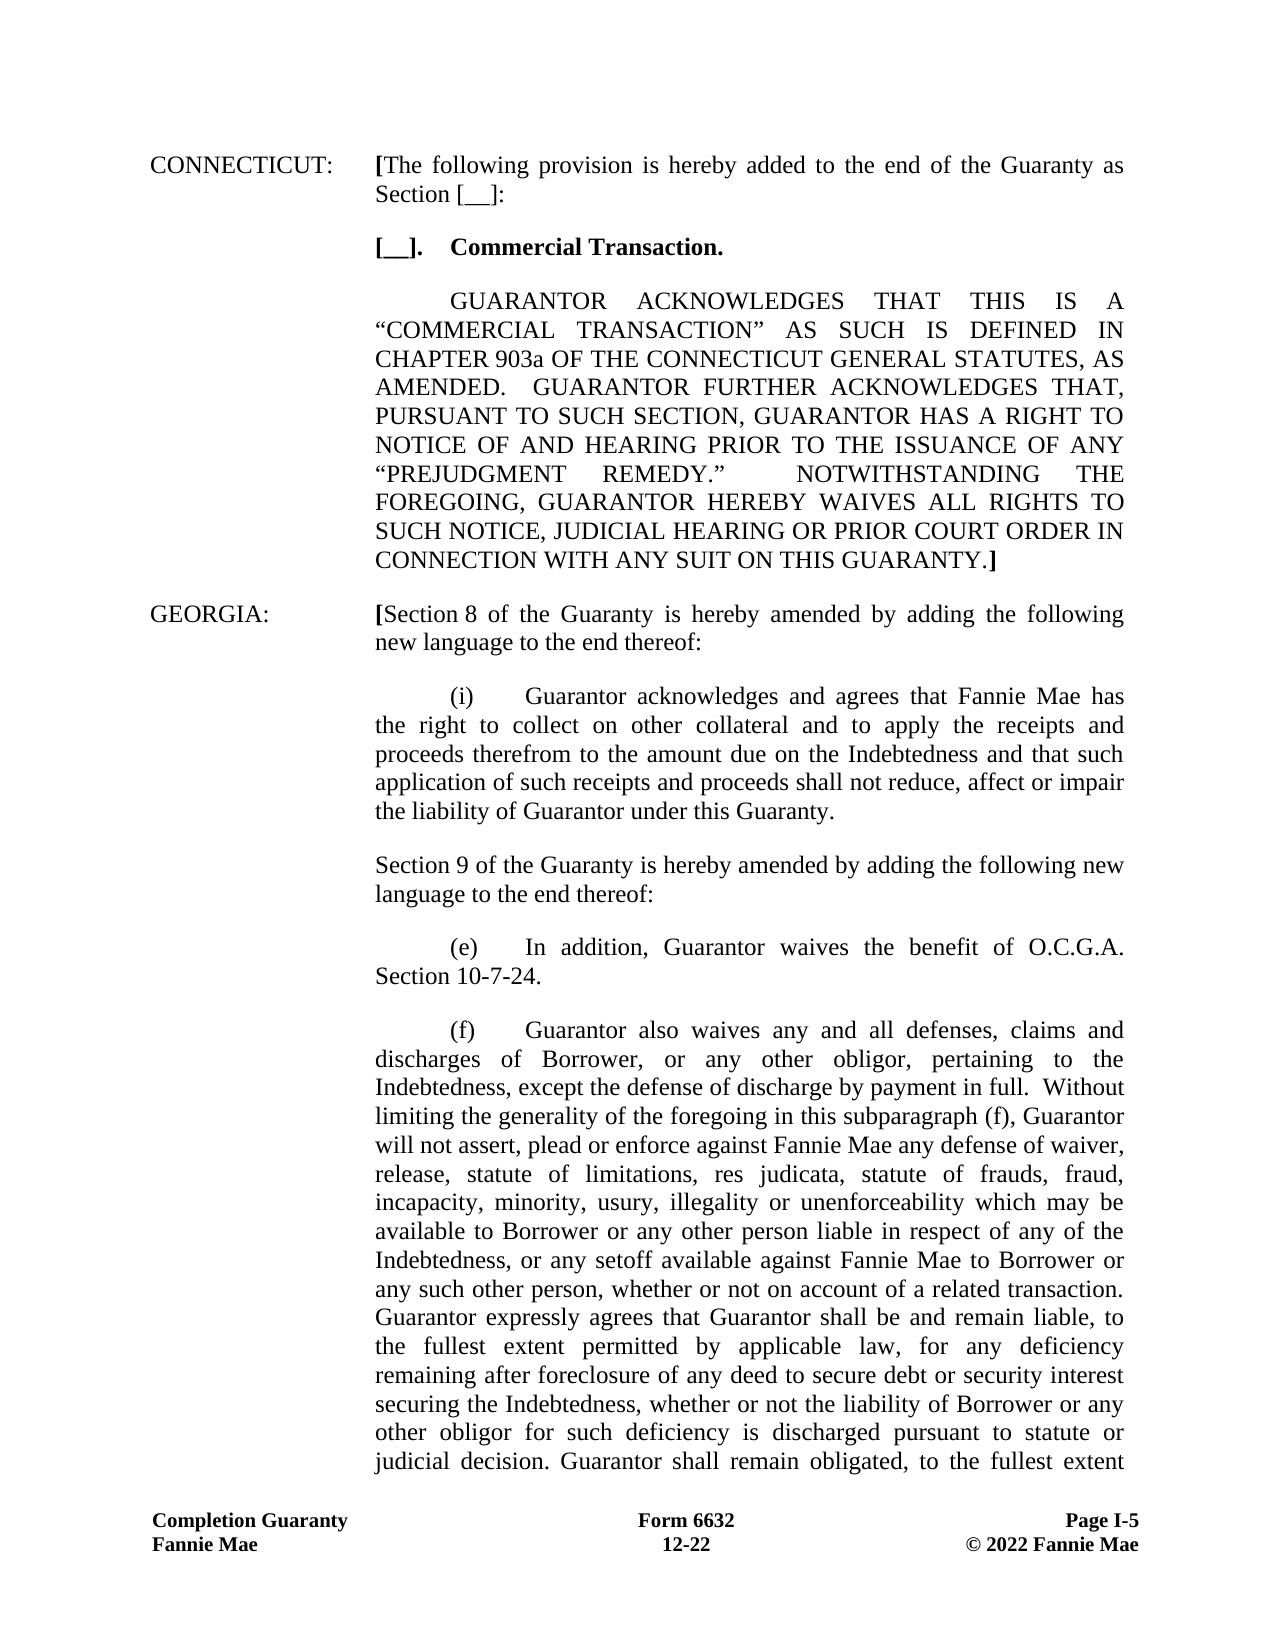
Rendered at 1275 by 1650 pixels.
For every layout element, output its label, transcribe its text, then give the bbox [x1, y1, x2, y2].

text GEORGIA: [Section 8 of the Guaranty is hereby amended by adding the following new language to the end thereof: [150, 599, 1125, 656]
text (i) Guarantor acknowledges and agrees that Fannie Mae has the right to collect on other collateral and to apply the receipts and proceeds therefrom to the amount due on the Indebtedness and that such application of such receipts and proceeds shall not reduce, affect or impair the liability of Guarantor under this Guaranty. [375, 681, 1125, 825]
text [375, 1015, 1125, 1475]
text GUARANTOR ACKNOWLEDGES THAT THIS IS A “COMMERCIAL TRANSACTION” AS SUCH IS DEFINED IN CHAPTER 903a OF THE CONNECTICUT GENERAL STATUTES, AS AMENDED. GUARANTOR FURTHER ACKNOWLEDGES THAT, PURSUANT TO SUCH SECTION, GUARANTOR HAS A RIGHT TO NOTICE OF AND HEARING PRIOR TO THE ISSUANCE OF ANY “PREJUDGMENT REMEDY.” NOTWITHSTANDING THE FOREGOING, GUARANTOR HEREBY WAIVES ALL RIGHTS TO SUCH NOTICE, JUDICIAL ORDER IN CONNECTION WITH ANY SUIT ON THIS GUARANTY.] [375, 286, 1125, 574]
text (e) In addition, Guarantor waives the benefit of O.C.G.A. Section 10-7-24. [375, 932, 1125, 990]
text [__]. Commercial Transaction. [375, 232, 1125, 261]
text Section 9 of the Guaranty is hereby amended by adding the following new language to the end thereof: [375, 850, 1125, 907]
text : [The following provision is hereby added to the end of the Guaranty as Section [__]: [150, 150, 1125, 207]
